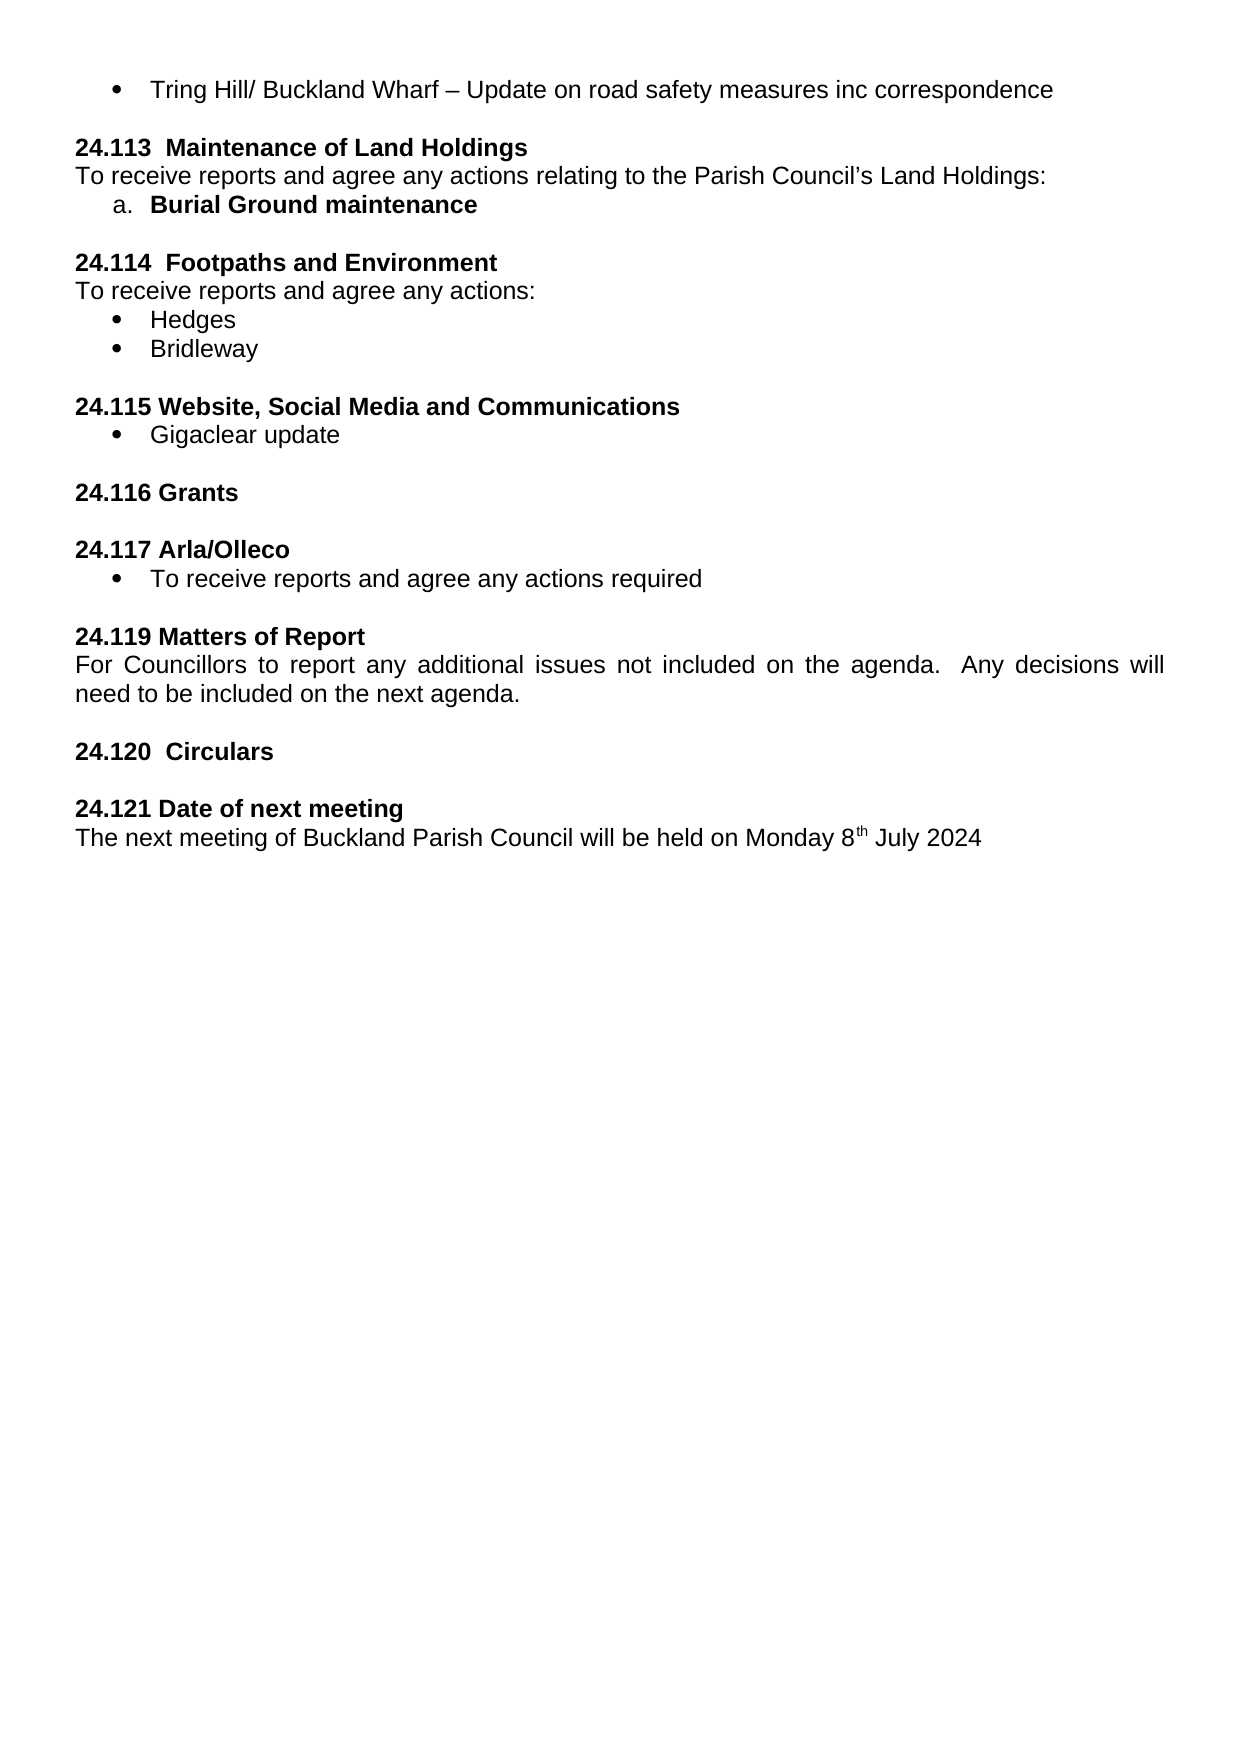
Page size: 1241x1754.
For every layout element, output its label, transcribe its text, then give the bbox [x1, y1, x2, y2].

text To receive reports and agree any actions relating to the Parish Council’s Land Holdings: [75, 161, 1165, 190]
text 24.119 Matters of Report [75, 622, 1165, 651]
text 24.113 Maintenance of Land Holdings [75, 133, 1165, 161]
text To receive reports and agree any actions: [75, 276, 1165, 305]
text The next meeting of Buckland Parish Council will be held on Monday 8th July 2024 [75, 823, 1165, 852]
list Burial Ground maintenance [112, 190, 1165, 219]
text For Councillors to report any additional issues not included on the agenda. Any decisions will need to be included on the next agenda. [75, 651, 1165, 708]
text 24.116 Grants [75, 478, 1165, 507]
list Hedges [112, 305, 1165, 334]
list Tring Hill/ Buckland Wharf – Update on road safety measures inc correspondence [112, 75, 1165, 104]
text 24.114 Footpaths and Environment [75, 248, 1165, 276]
list Bridleway [112, 334, 1165, 363]
text 24.115 Website, Social Media and Communications [75, 392, 1165, 420]
text 24.121 Date of next meeting [75, 794, 1165, 823]
text 24.117 Arla/Olleco [75, 535, 1165, 564]
list Gigaclear update [112, 420, 1165, 449]
text 24.120 Circulars [75, 737, 1165, 766]
list To receive reports and agree any actions required [112, 564, 1165, 593]
